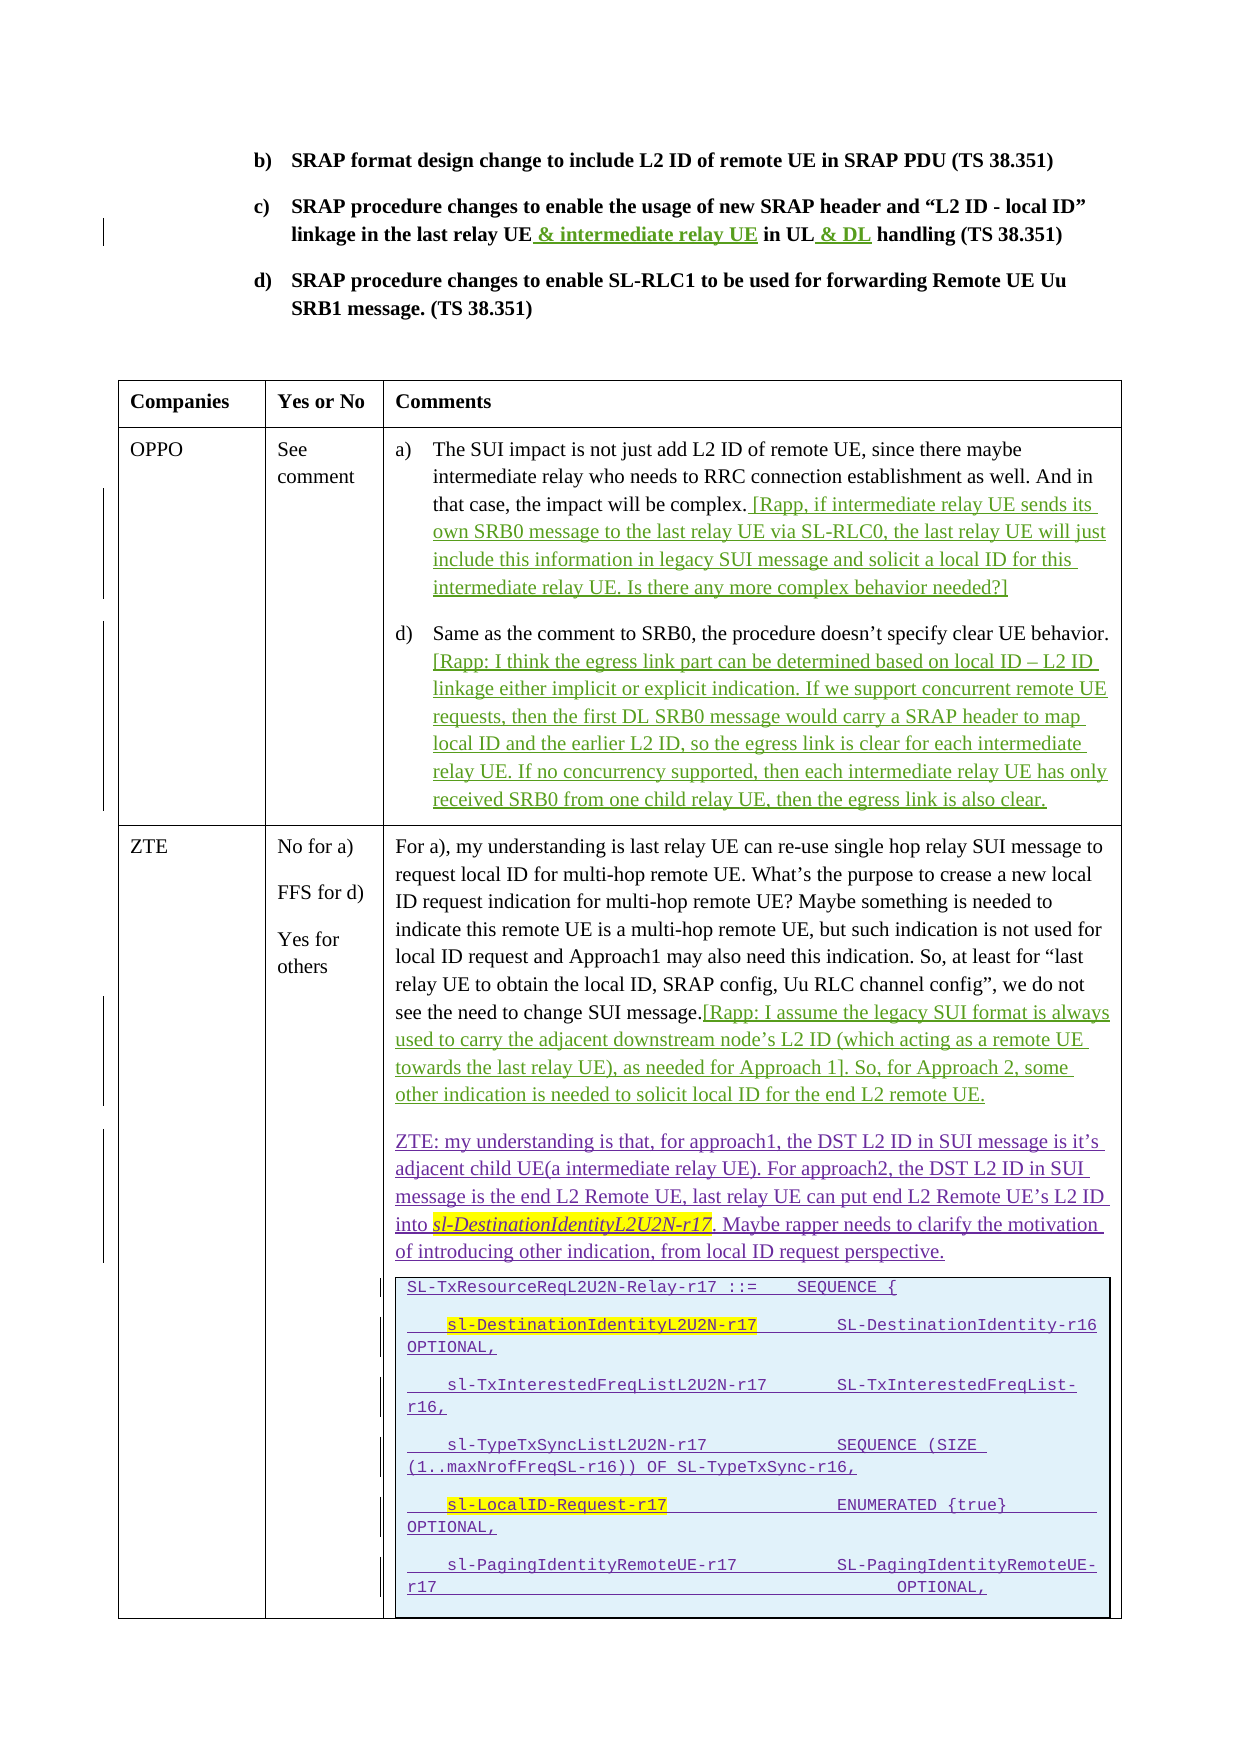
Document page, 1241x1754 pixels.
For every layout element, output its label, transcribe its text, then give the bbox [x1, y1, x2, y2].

table_cell See comment [266, 428, 383, 824]
table_cell OPPO [119, 428, 265, 824]
table_header Comments [384, 381, 1121, 427]
list SRAP procedure changes to enable SL-RLC1 to be used for forwarding Remote UE Uu SRB1 message. (TS 38.351) [253, 268, 1122, 319]
table_header Companies [119, 381, 265, 427]
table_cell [384, 826, 1121, 1618]
list SRAP procedure changes to enable the usage of new SRAP header and “L2 ID - local ID” linkage in the last relay UE in UL handling (TS 38.351) [253, 194, 1122, 246]
table_cell ZTE [119, 826, 265, 1618]
table_cell The SUI impact is not just add L2 ID of remote UE, since there maybe intermediate relay who needs to RRC connection establishment as well. And in that case, the impact will be complex. Same as the comment to SRB0, the procedure doesn’t specify clear UE behavior. [384, 428, 1121, 824]
table_header Yes or No [266, 381, 383, 427]
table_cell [266, 826, 383, 1618]
list SRAP format design change to include L2 ID of remote UE in SRAP PDU (TS 38.351) [253, 147, 1122, 172]
